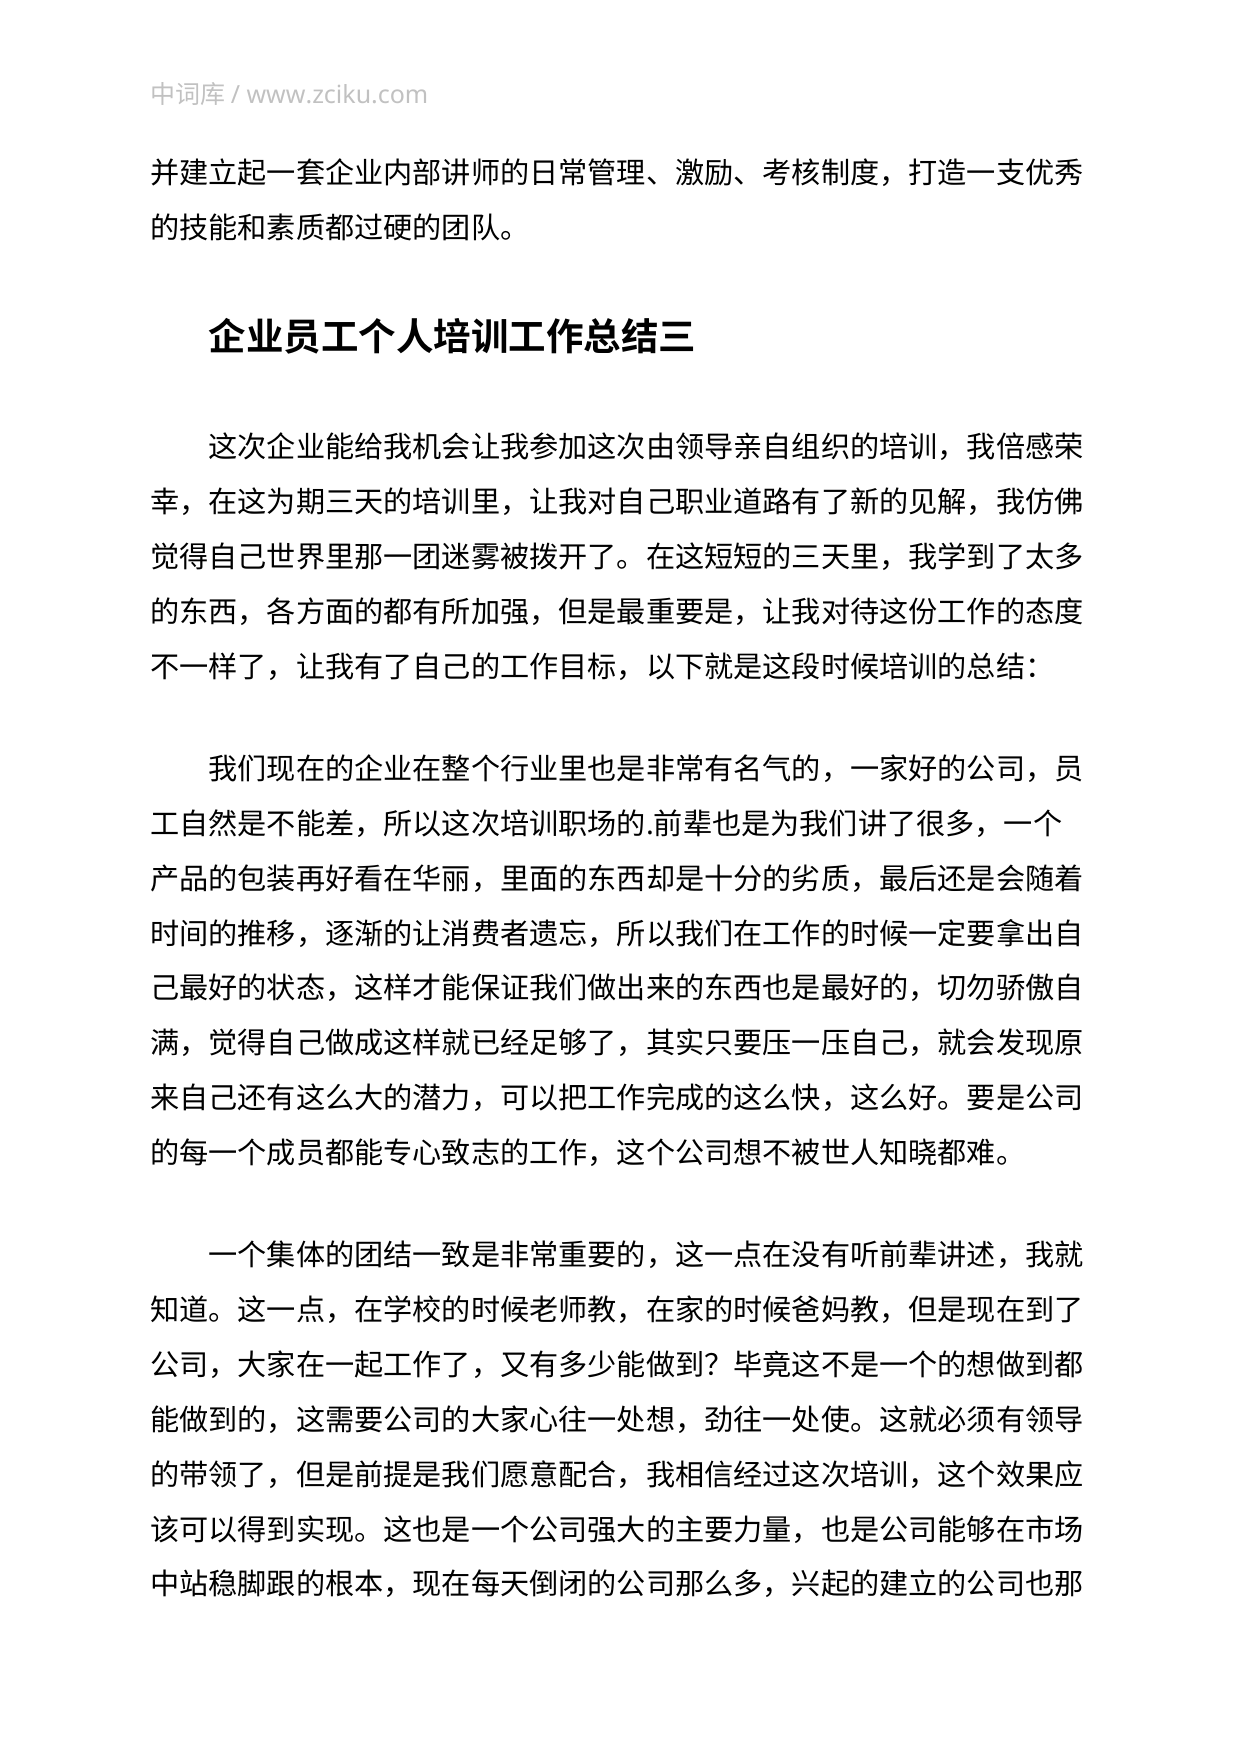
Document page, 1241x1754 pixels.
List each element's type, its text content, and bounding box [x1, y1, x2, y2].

text 我们现在的企业在整个行业里也是非常有名气的，一家好的公司，员工自然是不能差，所以这次培训职场的.前辈也是为我们讲了很多，一个产品的包装再好看在华丽，里面的东西却是十分的劣质，最后还是会随着时间的推移，逐渐的让消费者遗忘，所以我们在工作的时候一定要拿出自己最好的状态，这样才能保证我们做出来的东西也是最好的，切勿骄傲自满，觉得自己做成这样就已经足够了，其实只要压一压自己，就会发现原来自己还有这么大的潜力，可以把工作完成的这么快，这么好。要是公司的每一个成员都能专心致志的工作，这个公司想不被世人知晓都难。 [150, 745, 1090, 1172]
text 企业员工个人培训工作总结三 [150, 307, 1090, 361]
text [150, 150, 1090, 247]
text 这次企业能给我机会让我参加这次由领导亲自组织的培训，我倍感荣幸，在这为期三天的培训里，让我对自己职业道路有了新的见解，我仿佛觉得自己世界里那一团迷雾被拨开了。在这短短的三天里，我学到了太多的东西，各方面的都有所加强，但是最重要是，让我对待这份工作的态度不一样了，让我有了自己的工作目标，以下就是这段时候培训的总结： [150, 424, 1090, 686]
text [150, 1232, 1090, 1603]
